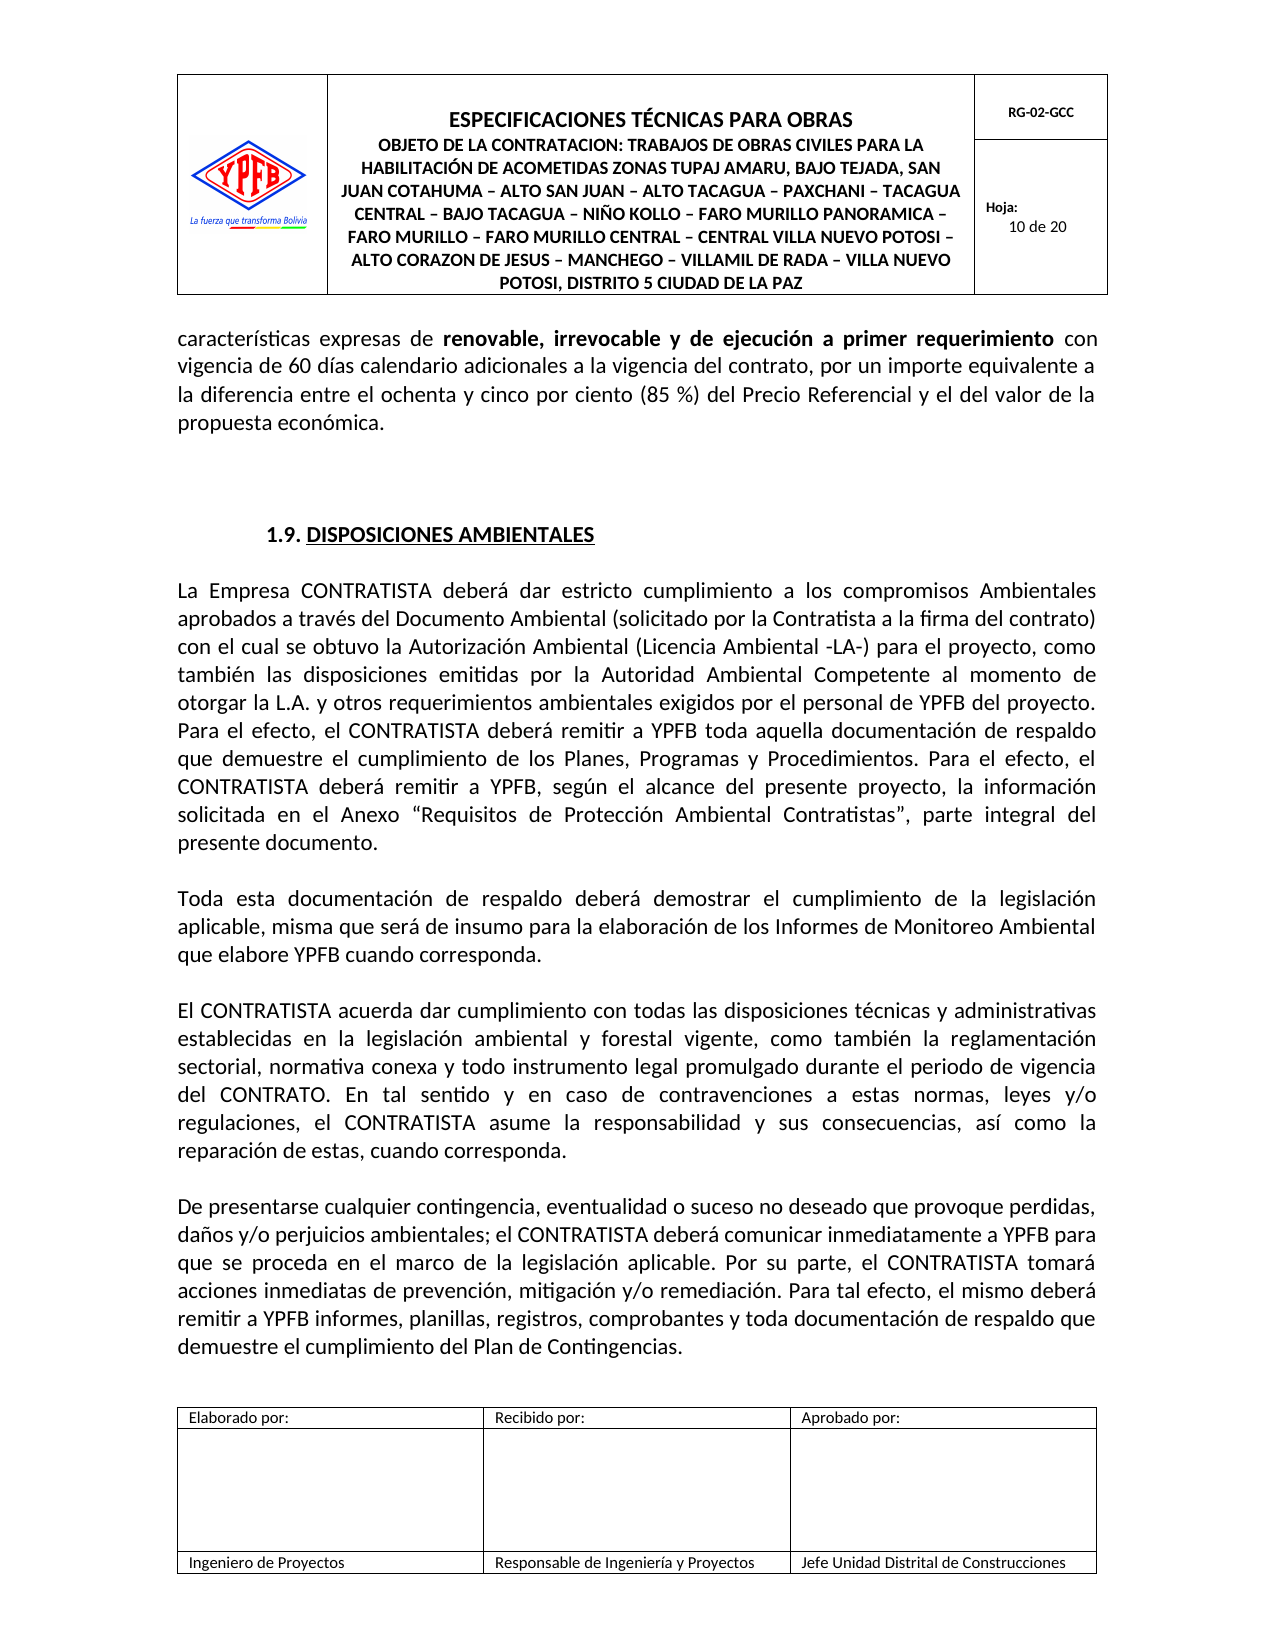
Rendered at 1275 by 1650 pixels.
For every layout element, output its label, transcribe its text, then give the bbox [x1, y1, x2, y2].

text El CONTRATISTA acuerda dar cumplimiento con todas las disposiciones técnicas y administrativas establecidas en la legislación ambiental y forestal vigente, como también la reglamentación sectorial, normativa conexa y todo instrumento legal promulgado durante el periodo de vigencia del CONTRATO. En tal sentido y en caso de contravenciones a estas normas, leyes y/o regulaciones, el CONTRATISTA asume la responsabilidad y sus consecuencias, así como la reparación de estas, cuando corresponda. [177, 996, 1098, 1164]
text La Empresa CONTRATISTA deberá dar estricto cumplimiento a los compromisos Ambientales aprobados a través del Documento Ambiental (solicitado por la Contratista a la firma del contrato) con el cual se obtuvo la Autorización Ambiental (Licencia Ambiental -LA-) para el proyecto, como también las disposiciones emitidas por la Autoridad Ambiental Competente al momento de otorgar la L.A. y otros requerimientos ambientales exigidos por el personal de YPFB del proyecto. Para el efecto, el CONTRATISTA deberá remitir a YPFB toda aquella documentación de respaldo que demuestre el cumplimiento de los Planes, Programas y Procedimientos. Para el efecto, el CONTRATISTA deberá remitir a YPFB, según el alcance del presente proyecto, la información solicitada en el Anexo “Requisitos de Protección Ambiental Contratistas”, parte integral del presente documento. [177, 576, 1098, 856]
picture [188, 135, 308, 234]
text De presentarse cualquier contingencia, eventualidad o suceso no deseado que provoque perdidas, daños y/o perjuicios ambientales; el CONTRATISTA deberá comunicar inmediatamente a YPFB para que se proceda en el marco de la legislación aplicable. Por su parte, el CONTRATISTA tomará acciones inmediatas de prevención, mitigación y/o remediación. Para tal efecto, el mismo deberá remitir a YPFB informes, planillas, registros, comprobantes y toda documentación de respaldo que demuestre el cumplimiento del Plan de Contingencias. [177, 1192, 1098, 1360]
text Toda esta documentación de respaldo deberá demostrar el cumplimiento de la legislación aplicable, misma que será de insumo para la elaboración de los Informes de Monitoreo Ambiental que elabore YPFB cuando corresponda. [177, 884, 1098, 968]
list DISPOSICIONES AMBIENTALES [266, 520, 1098, 548]
